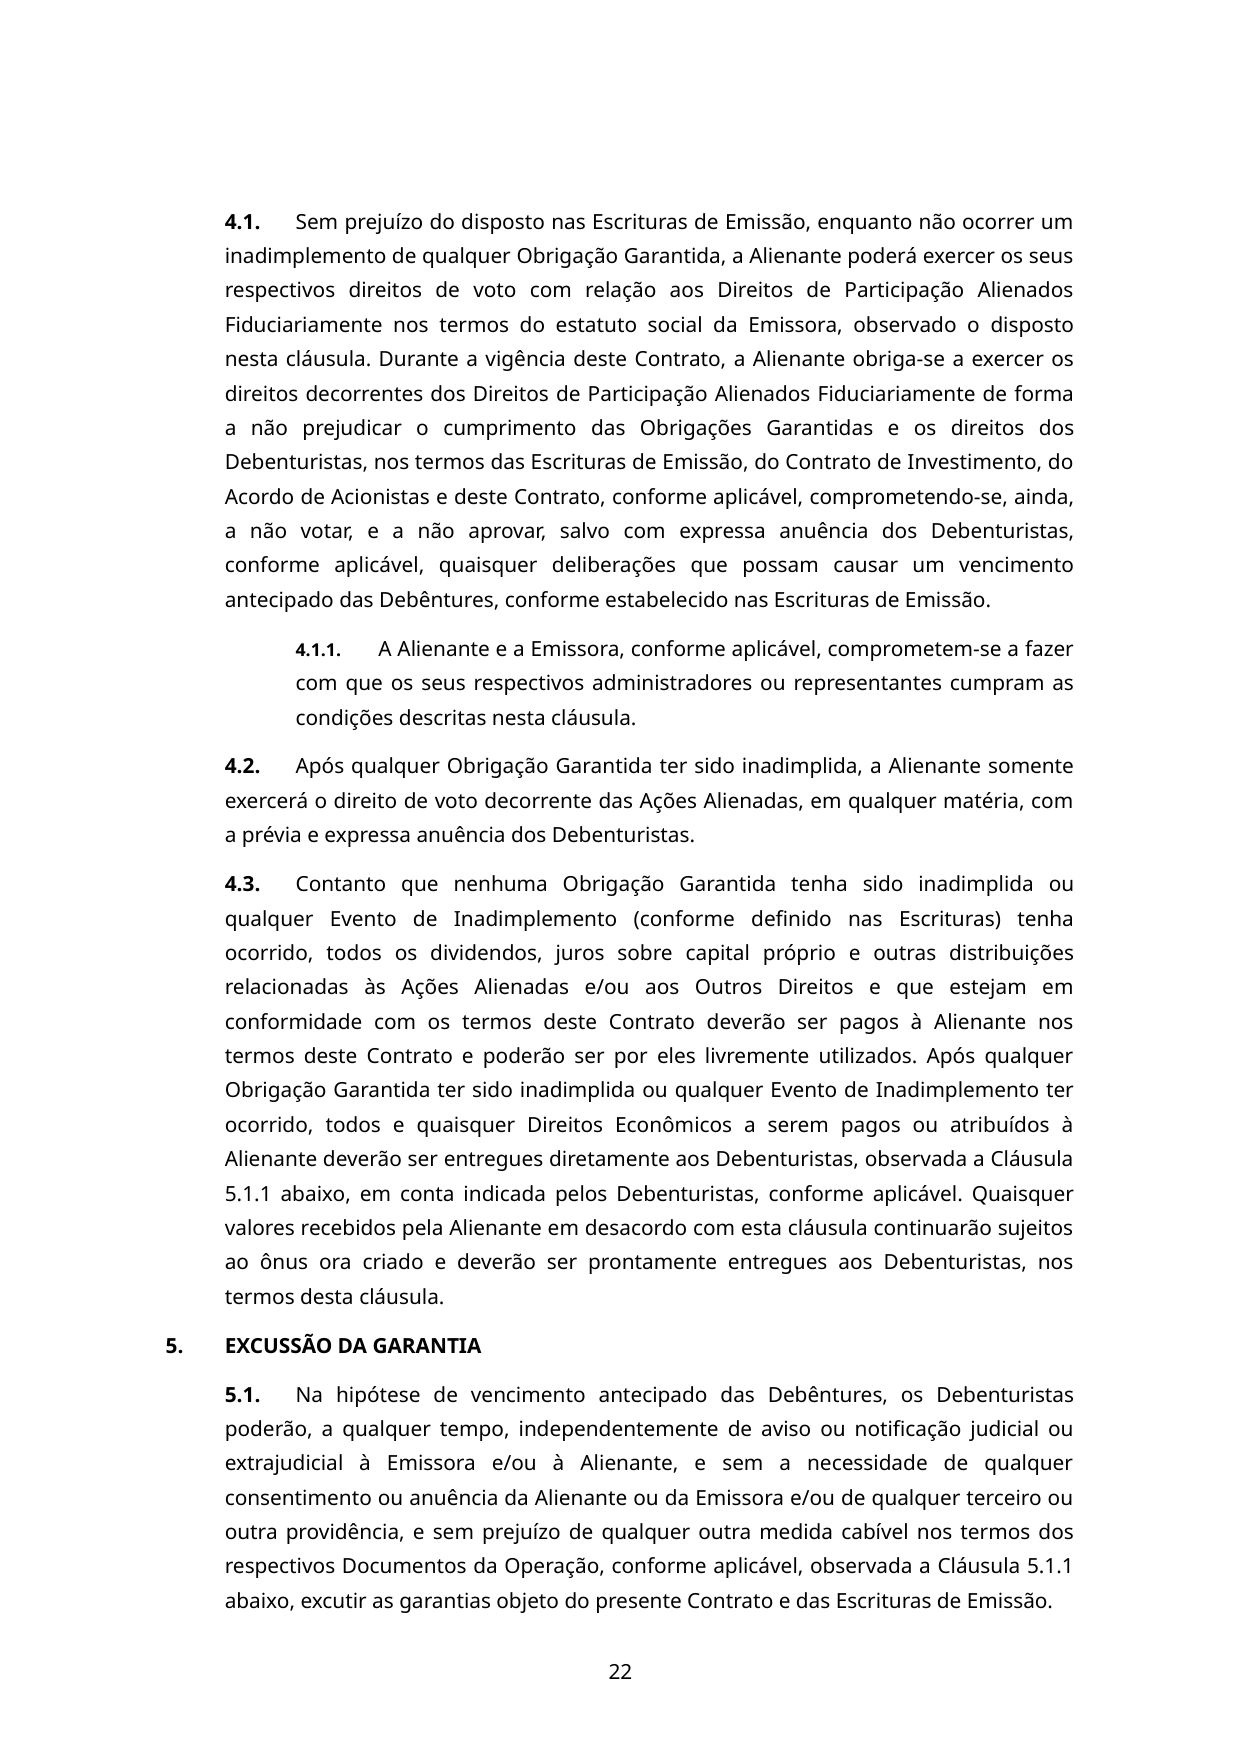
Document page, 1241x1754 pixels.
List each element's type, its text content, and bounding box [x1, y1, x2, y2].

text Na hipótese de vencimento antecipado das Debêntures, os Debenturistas poderão, a qualquer tempo, independentemente de aviso ou notificação judicial ou extrajudicial à Emissora e/ou à Alienante, e sem a necessidade de qualquer consentimento ou anuência da Alienante ou da Emissora e/ou de qualquer terceiro ou outra providência, e sem prejuízo de qualquer outra medida cabível nos termos dos respectivos Documentos da Operação, conforme aplicável, observada a Cláusula 5.1.1 abaixo, excutir as garantias objeto do presente Contrato e das Escrituras de Emissão. [224, 1380, 1075, 1614]
text Após qualquer Obrigação Garantida ter sido inadimplida, a Alienante somente exercerá o direito de voto decorrente das Ações Alienadas, em qualquer matéria, com a prévia e expressa anuência dos Debenturistas. [224, 752, 1075, 849]
text Contanto que nenhuma Obrigação Garantida tenha sido inadimplida ou qualquer Evento de Inadimplemento (conforme definido nas Escrituras) tenha ocorrido, todos os dividendos, juros sobre capital próprio e outras distribuições relacionadas às Ações Alienadas e/ou aos Outros Direitos e que estejam em conformidade com os termos deste Contrato deverão ser pagos à Alienante nos termos deste Contrato e poderão ser por eles livremente utilizados. Após qualquer Obrigação Garantida ter sido inadimplida ou qualquer Evento de Inadimplemento ter ocorrido, todos e quaisquer Direitos Econômicos a serem pagos ou atribuídos à Alienante deverão ser entregues diretamente aos Debenturistas, observada a Cláusula 5.1.1 abaixo, em conta indicada pelos Debenturistas, conforme aplicável. Quaisquer valores recebidos pela Alienante em desacordo com esta cláusula continuarão sujeitos ao ônus ora criado e deverão ser prontamente entregues aos Debenturistas, nos termos desta cláusula. [224, 869, 1075, 1310]
text A Alienante e a Emissora, conforme aplicável, comprometem-se a fazer com que os seus respectivos administradores ou representantes cumpram as condições descritas nesta cláusula. [295, 634, 1075, 731]
text Sem prejuízo do disposto nas Escrituras de Emissão, enquanto não ocorrer um inadimplemento de qualquer Obrigação Garantida, a Alienante poderá exercer os seus respectivos direitos de voto com relação aos Direitos de Participação Alienados Fiduciariamente nos termos do estatuto social da Emissora, observado o disposto nesta cláusula. Durante a vigência deste Contrato, a Alienante obriga-se a exercer os direitos decorrentes dos Direitos de Participação Alienados Fiduciariamente de forma a não prejudicar o cumprimento das Obrigações Garantidas e os direitos dos Debenturistas, nos termos das Escrituras de Emissão, do Contrato de Investimento, do Acordo de Acionistas e deste Contrato, conforme aplicável, comprometendo-se, ainda, a não votar, e a não aprovar, salvo com expressa anuência dos Debenturistas, conforme aplicável, quaisquer deliberações que possam causar um vencimento antecipado das Debêntures, conforme estabelecido nas Escrituras de Emissão. [224, 207, 1075, 613]
list EXCUSSÃO DA GARANTIA [165, 1331, 1075, 1359]
